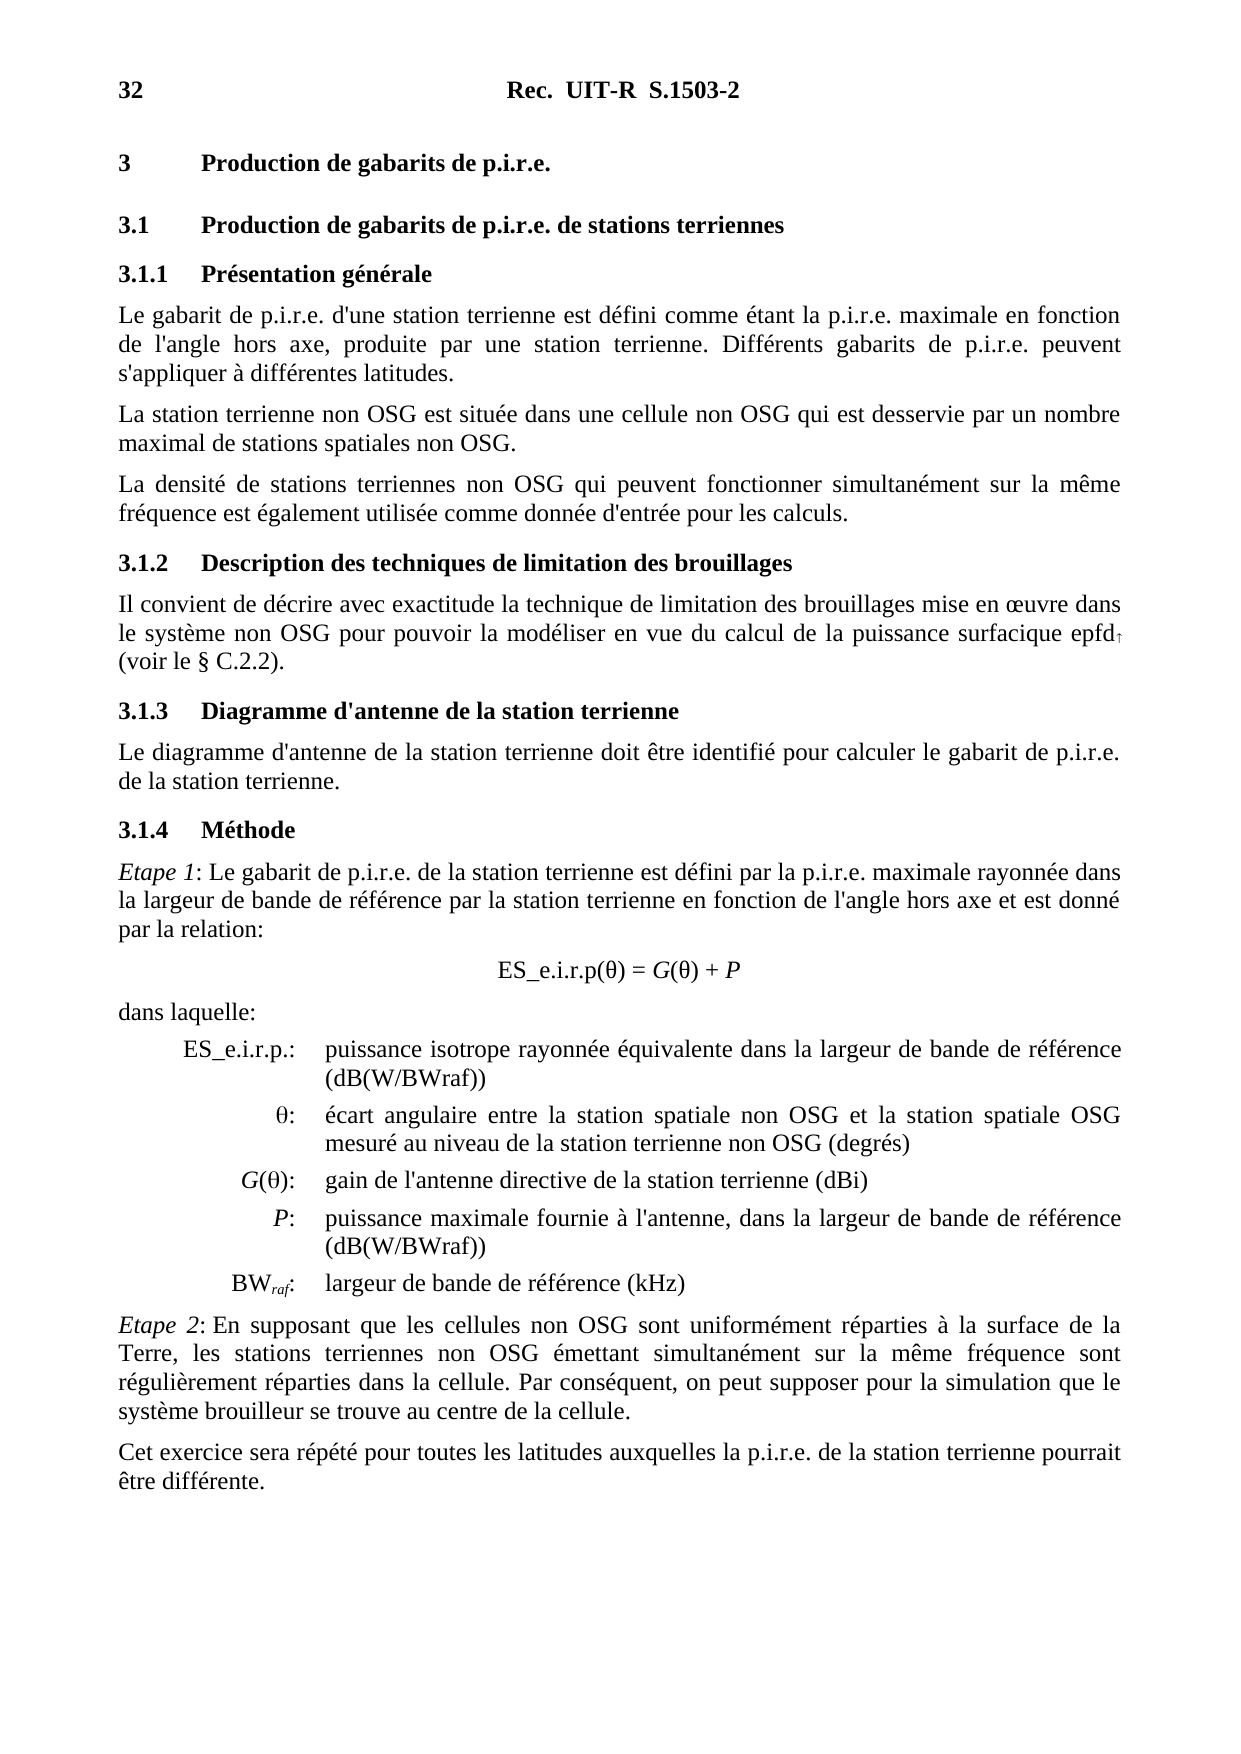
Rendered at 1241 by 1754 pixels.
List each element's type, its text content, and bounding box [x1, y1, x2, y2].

text Etape 2: En supposant que les cellules non OSG sont uniformément réparties à la surface de la Terre, les stations terriennes non OSG émettant simultanément sur la même fréquence sont régulièrement réparties dans la cellule. Par conséquent, on peut supposer pour la simulation que le système brouilleur se trouve au centre de la cellule. [118, 1310, 1122, 1425]
text ES_e.i.r.p(θ) = G(θ) + P [118, 956, 1122, 984]
subtitle 3.1 Production de gabarits de p.i.r.e. de stations terriennes [118, 210, 1122, 238]
text dans laquelle: [118, 997, 1122, 1026]
subtitle 3.1.1 Présentation générale [118, 259, 1122, 288]
text Le gabarit de p.i.r.e. d'une station terrienne est défini comme étant la p.i.r.e. maximale en fonction de l'angle hors axe, produite par une station terrienne. Différents gabarits de p.i.r.e. peuvent s'appliquer à différentes latitudes. [118, 301, 1122, 387]
subtitle 3.1.3 Diagramme d'antenne de la station terrienne [118, 696, 1122, 725]
text La densité de stations terriennes non OSG qui peuvent fonctionner simultanément sur la même fréquence est également utilisée comme donnée d'entrée pour les calculs. [118, 469, 1122, 527]
text P: puissance maximale fournie à l'antenne, dans la largeur de bande de référence (dB(W/BWraf)) [118, 1203, 1122, 1260]
text G(): gain de l'antenne directive de la station terrienne (dBi) [118, 1166, 1122, 1194]
subtitle 3.1.4 Méthode [118, 816, 1122, 844]
text La station terrienne non OSG est située dans une cellule non OSG qui est desservie par un nombre maximal de stations spatiales non OSG. [118, 399, 1122, 457]
text Il convient de décrire avec exactitude la technique de limitation des brouillages mise en œuvre dans le système non OSG pour pouvoir la modéliser en vue du calcul de la puissance surfacique epfd (voir le § C.2.2). [118, 589, 1122, 675]
text Le diagramme d'antenne de la station terrienne doit être identifié pour calculer le gabarit de p.i.r.e. de la station terrienne. [118, 737, 1122, 795]
text Cet exercice sera répété pour toutes les latitudes auxquelles la p.i.r.e. de la station terrienne pourrait être différente. [118, 1437, 1122, 1495]
subtitle 3.1.2 Description des techniques de limitation des brouillages [118, 548, 1122, 576]
text : écart angulaire entre la station spatiale non OSG et la station spatiale OSG mesuré au niveau de la station terrienne non OSG (degrés) [118, 1100, 1122, 1157]
text ES_e.i.r.p.: puissance isotrope rayonnée équivalente dans la largeur de bande de référence (dB(W/BWraf)) [118, 1034, 1122, 1091]
subtitle 3 Production de gabarits de p.i.r.e. [118, 148, 1122, 176]
text Etape 1: Le gabarit de p.i.r.e. de la station terrienne est défini par la p.i.r.e. maximale rayonnée dans la largeur de bande de référence par la station terrienne en fonction de l'angle hors axe et est donné par la relation: [118, 857, 1122, 943]
text BWraf: largeur de bande de référence (kHz) [118, 1268, 1122, 1297]
